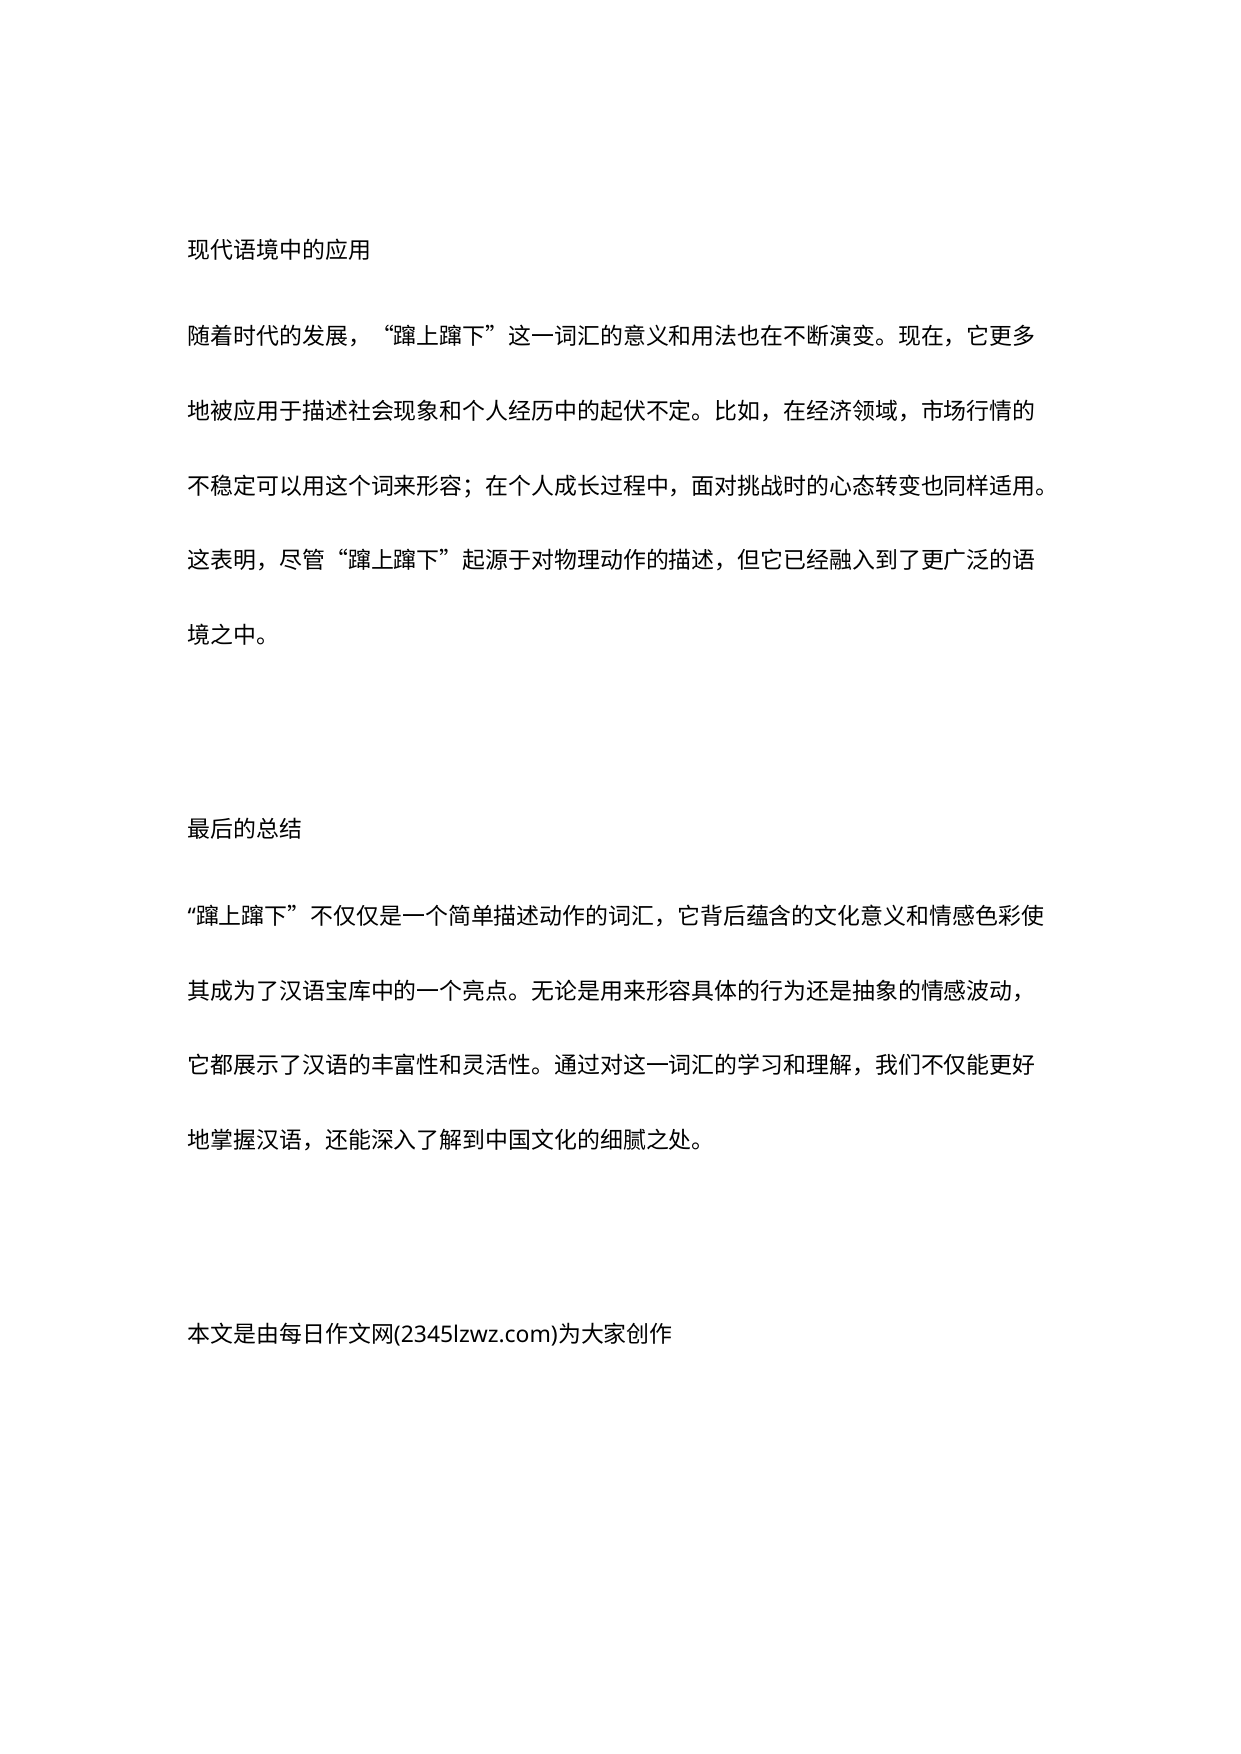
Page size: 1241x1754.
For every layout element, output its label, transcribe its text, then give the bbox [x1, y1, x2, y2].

text “蹿上蹿下”不仅仅是一个简单描述动作的词汇，它背后蕴含的文化意义和情感色彩使其成为了汉语宝库中的一个亮点。无论是用来形容具体的行为还是抽象的情感波动，它都展示了汉语的丰富性和灵活性。通过对这一词汇的学习和理解，我们不仅能更好地掌握汉语，还能深入了解到中国文化的细腻之处。 [187, 882, 1053, 1171]
text 随着时代的发展，“蹿上蹿下”这一词汇的意义和用法也在不断演变。现在，它更多地被应用于描述社会现象和个人经历中的起伏不定。比如，在经济领域，市场行情的不稳定可以用这个词来形容；在个人成长过程中，面对挑战时的心态转变也同样适用。这表明，尽管“蹿上蹿下”起源于对物理动作的描述，但它已经融入到了更广泛的语境之中。 [187, 302, 1053, 666]
text 本文是由每日作文网(2345lzwz.com)为大家创作 [187, 1300, 1053, 1365]
text 现代语境中的应用 [187, 216, 1053, 281]
text 最后的总结 [187, 795, 1053, 860]
